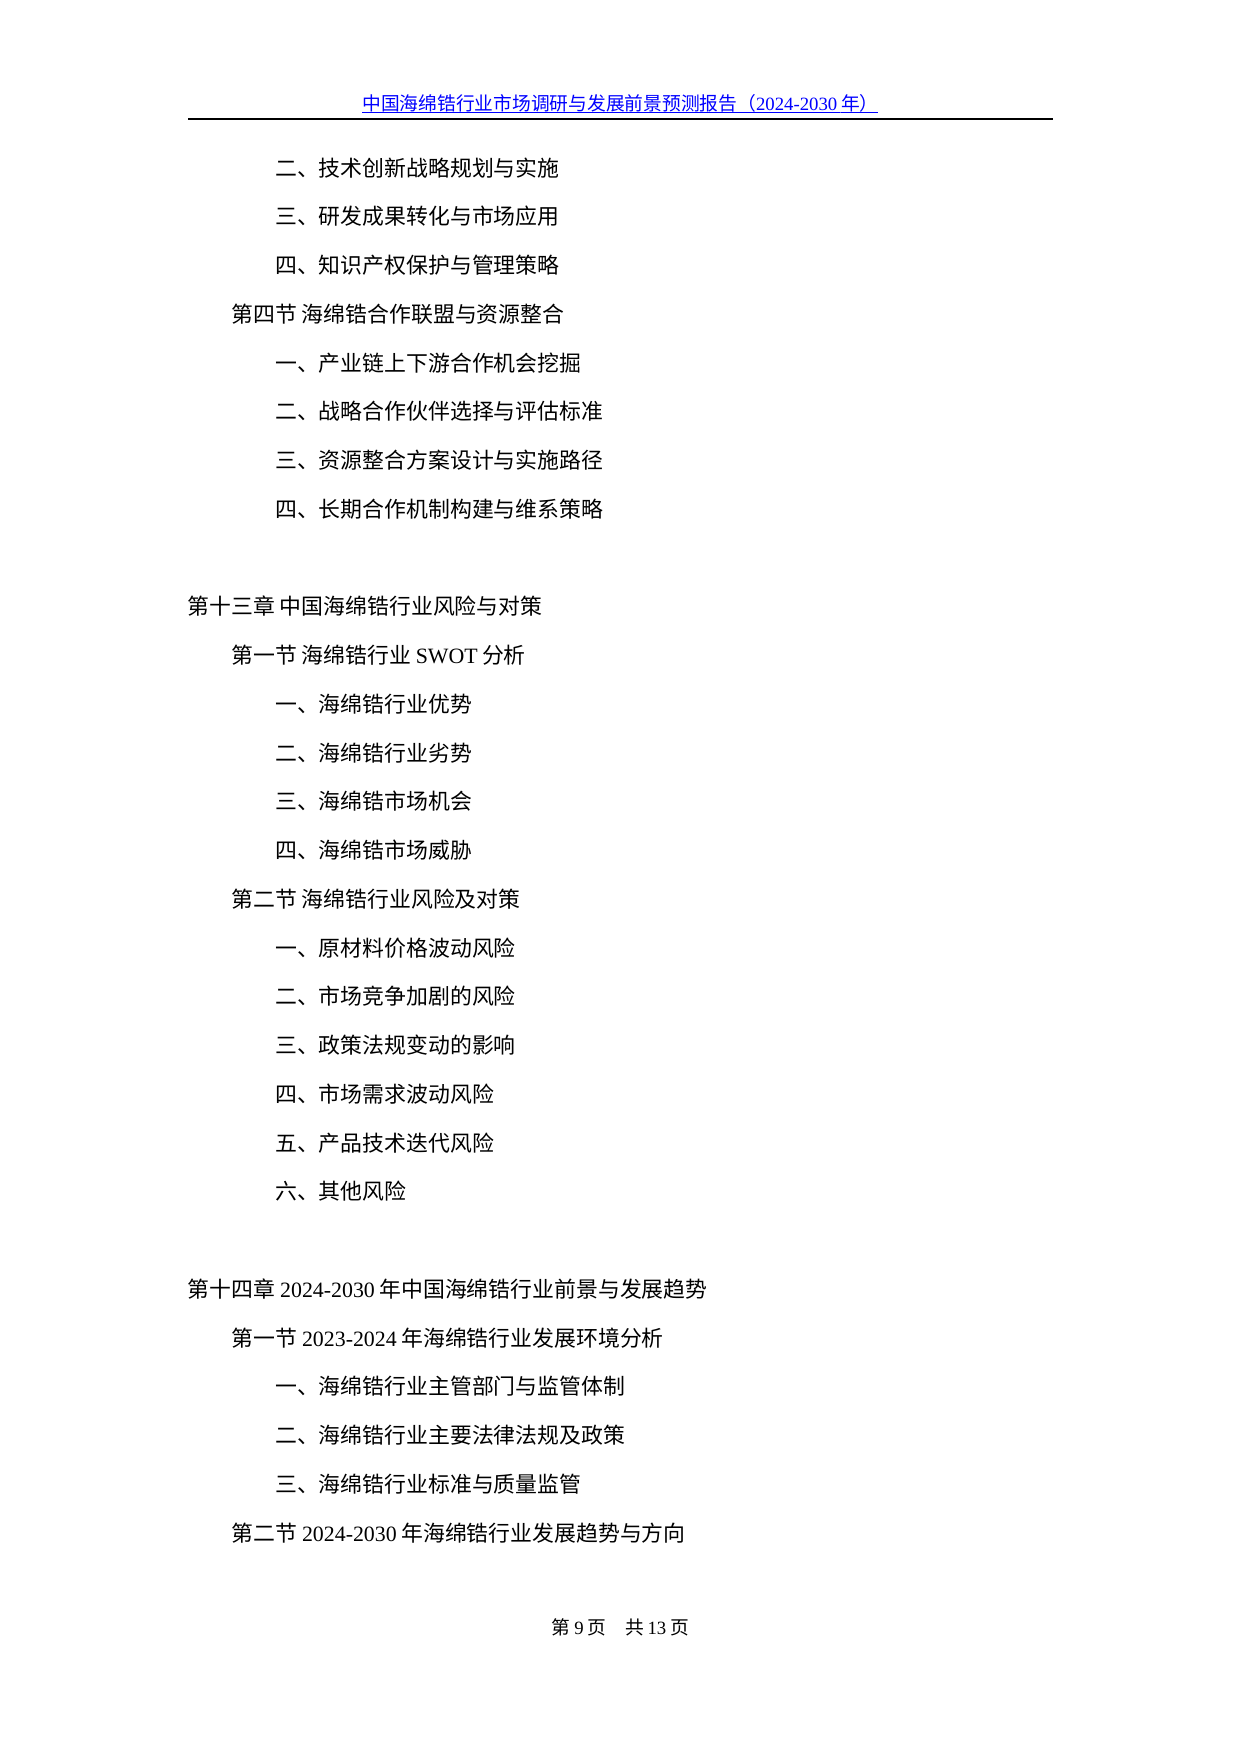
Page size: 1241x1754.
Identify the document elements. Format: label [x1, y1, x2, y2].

text [187, 150, 1053, 1548]
